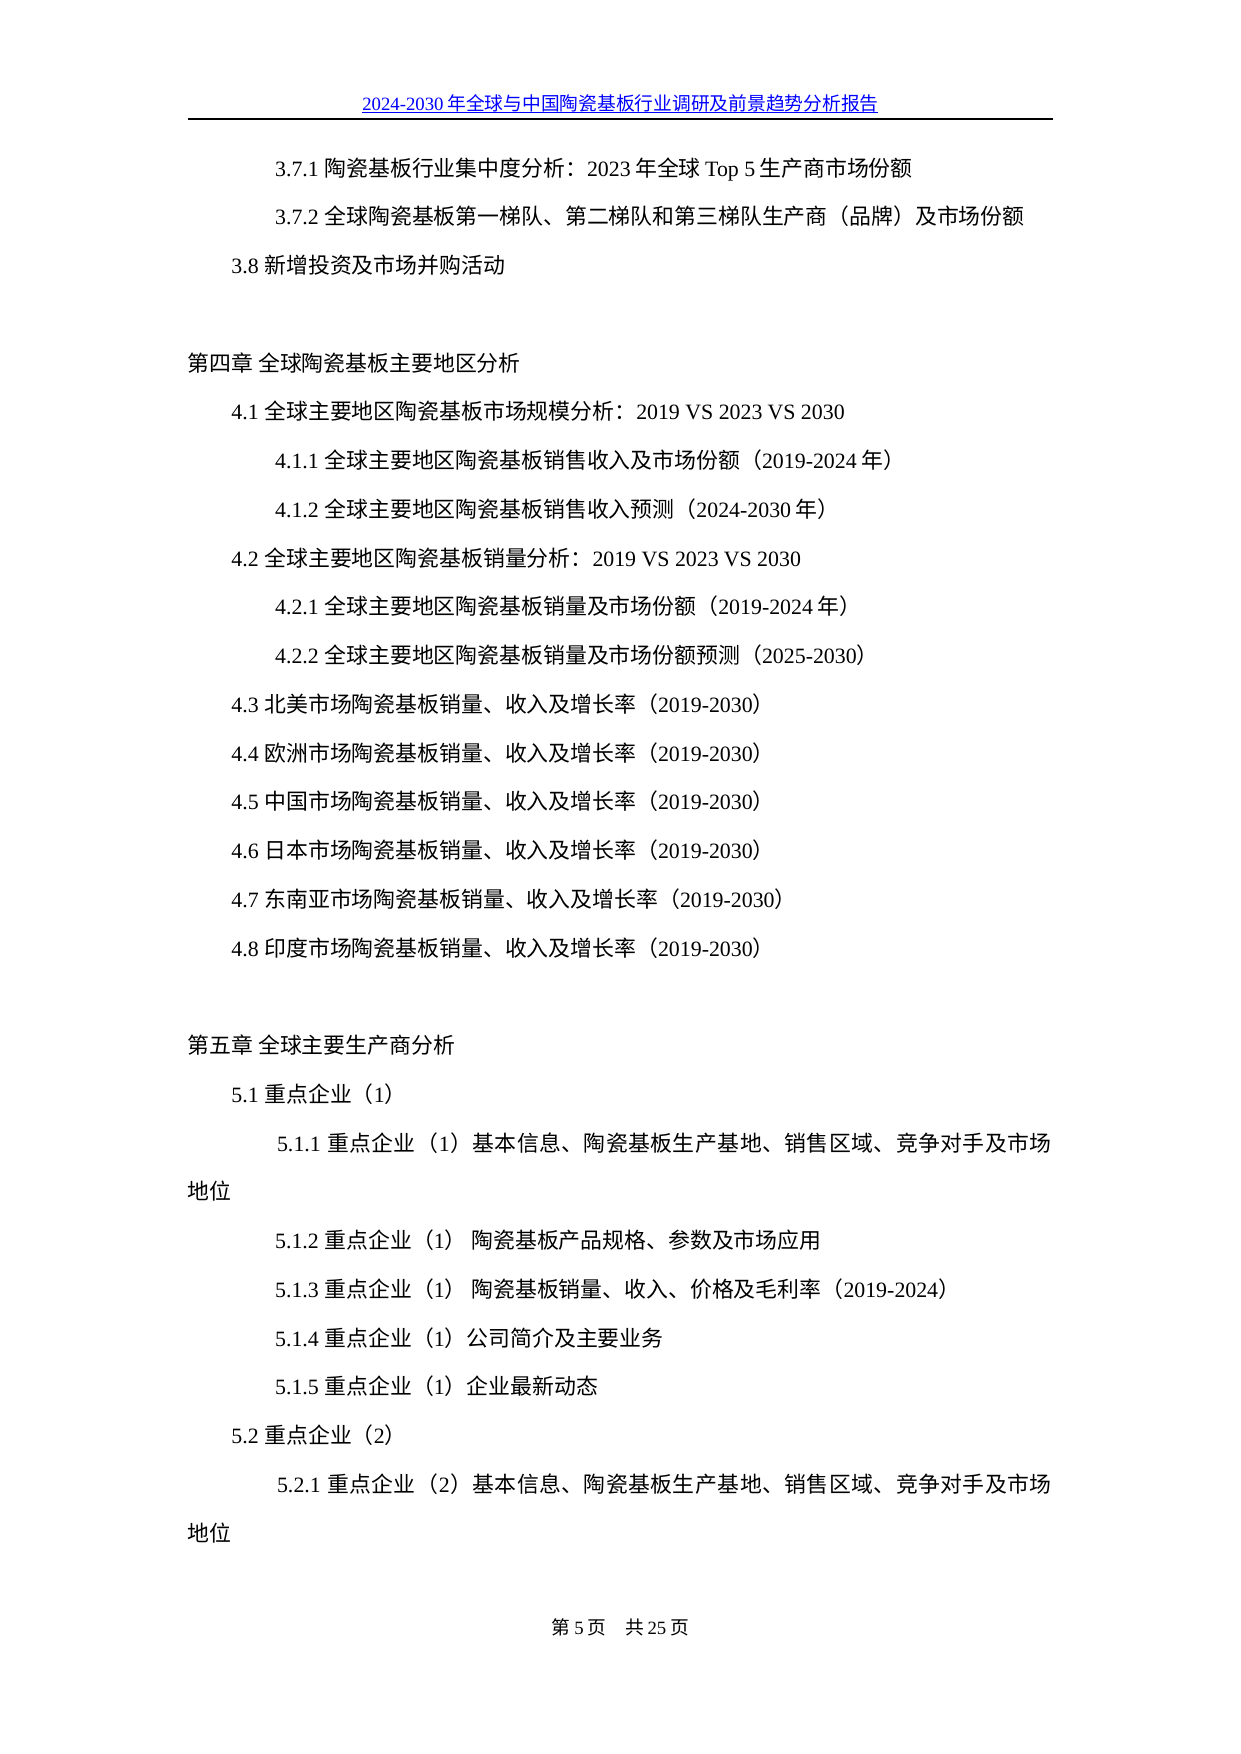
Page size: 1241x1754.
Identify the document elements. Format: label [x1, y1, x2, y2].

text [187, 150, 1053, 1548]
